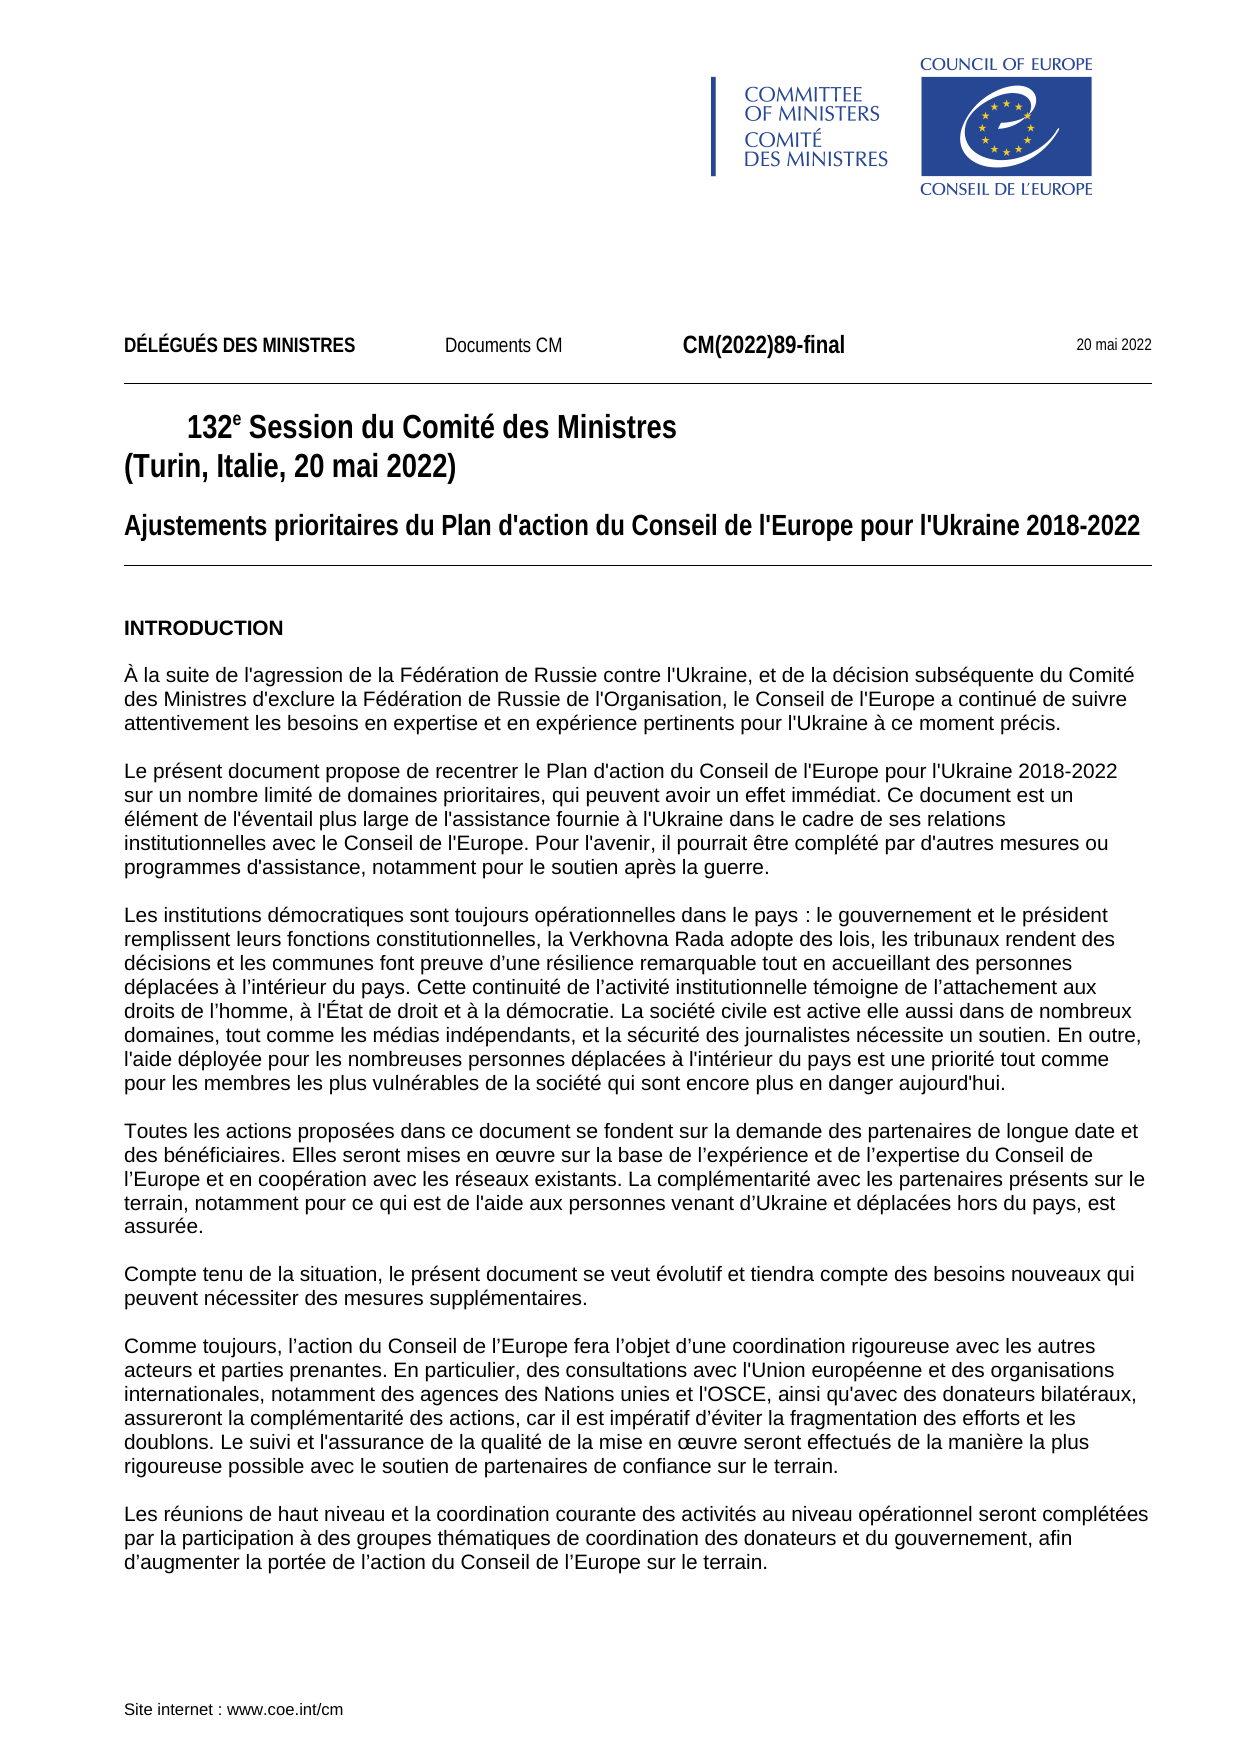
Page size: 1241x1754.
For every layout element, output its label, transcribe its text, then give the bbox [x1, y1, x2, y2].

picture [0, 0, 1239, 1752]
text Les institutions démocratiques sont toujours opérationnelles dans le pays : le gouvernement et le président remplissent leurs fonctions constitutionnelles, la Verkhovna Rada adopte des lois, les tribunaux rendent des décisions et les communes font preuve d’une résilience remarquable tout en accueillant des personnes déplacées à l’intérieur du pays. Cette continuité de l’activité institutionnelle témoigne de l’attachement aux droits de l’homme, à l'État de droit et à la démocratie. La société civile est active elle aussi dans de nombreux domaines, tout comme les médias indépendants, et la sécurité des journalistes nécessite un soutien. En outre, l'aide déployée pour les nombreuses personnes déplacées à l'intérieur du pays est une priorité tout comme pour les membres les plus vulnérables de la société qui sont encore plus en danger aujourd'hui. [124, 903, 1152, 1094]
text Le présent document propose de recentrer le Plan d'action du Conseil de l'Europe pour l'Ukraine 2018-2022 sur un nombre limité de domaines prioritaires, qui peuvent avoir un effet immédiat. Ce document est un élément de l'éventail plus large de l'assistance fournie à l'Ukraine dans le cadre de ses relations institutionnelles avec le Conseil de l'Europe. Pour l'avenir, il pourrait être complété par d'autres mesures ou programmes d'assistance, notamment pour le soutien après la guerre. [124, 759, 1152, 879]
table_header 132e Session du Comité des Ministres (Turin, Italie, 20 mai 2022) Ajustements prioritaires du Plan d'action du Conseil de l'Europe pour l'Ukraine 2018-2022 [124, 384, 1152, 565]
table_header CM(2022)89-final [638, 306, 894, 383]
text Comme toujours, l’action du Conseil de l’Europe fera l’objet d’une coordination rigoureuse avec les autres acteurs et parties prenantes. En particulier, des consultations avec l'Union européenne et des organisations internationales, notamment des agences des Nations unies et l'OSCE, ainsi qu'avec des donateurs bilatéraux, assureront la complémentarité des actions, car il est impératif d’éviter la fragmentation des efforts et les doublons. Le suivi et l'assurance de la qualité de la mise en œuvre seront effectués de la manière la plus rigoureuse possible avec le soutien de partenaires de confiance sur le terrain. [124, 1334, 1152, 1478]
subtitle Introduction [124, 615, 1152, 639]
text À la suite de l'agression de la Fédération de Russie contre l'Ukraine, et de la décision subséquente du Comité des Ministres d'exclure la Fédération de Russie de l'Organisation, le Conseil de l'Europe a continué de suivre attentivement les besoins en expertise et en expérience pertinents pour l'Ukraine à ce moment précis. [124, 663, 1152, 735]
text Les réunions de haut niveau et la coordination courante des activités au niveau opérationnel seront complétées par la participation à des groupes thématiques de coordination des donateurs et du gouvernement, afin d’augmenter la portée de l’action du Conseil de l’Europe sur le terrain. [124, 1502, 1152, 1574]
table_header 20 mai 2022 [895, 306, 1152, 383]
table_header DÉLÉGUÉS DES MINISTRES [124, 306, 381, 383]
text Toutes les actions proposées dans ce document se fondent sur la demande des partenaires de longue date et des bénéficiaires. Elles seront mises en œuvre sur la base de l’expérience et de l’expertise du Conseil de l’Europe et en coopération avec les réseaux existants. La complémentarité avec les partenaires présents sur le terrain, notamment pour ce qui est de l'aide aux personnes venant d’Ukraine et déplacées hors du pays, est assurée. [124, 1118, 1152, 1238]
table_header Documents CM [381, 306, 638, 383]
text Compte tenu de la situation, le présent document se veut évolutif et tiendra compte des besoins nouveaux qui peuvent nécessiter des mesures supplémentaires. [124, 1262, 1152, 1310]
